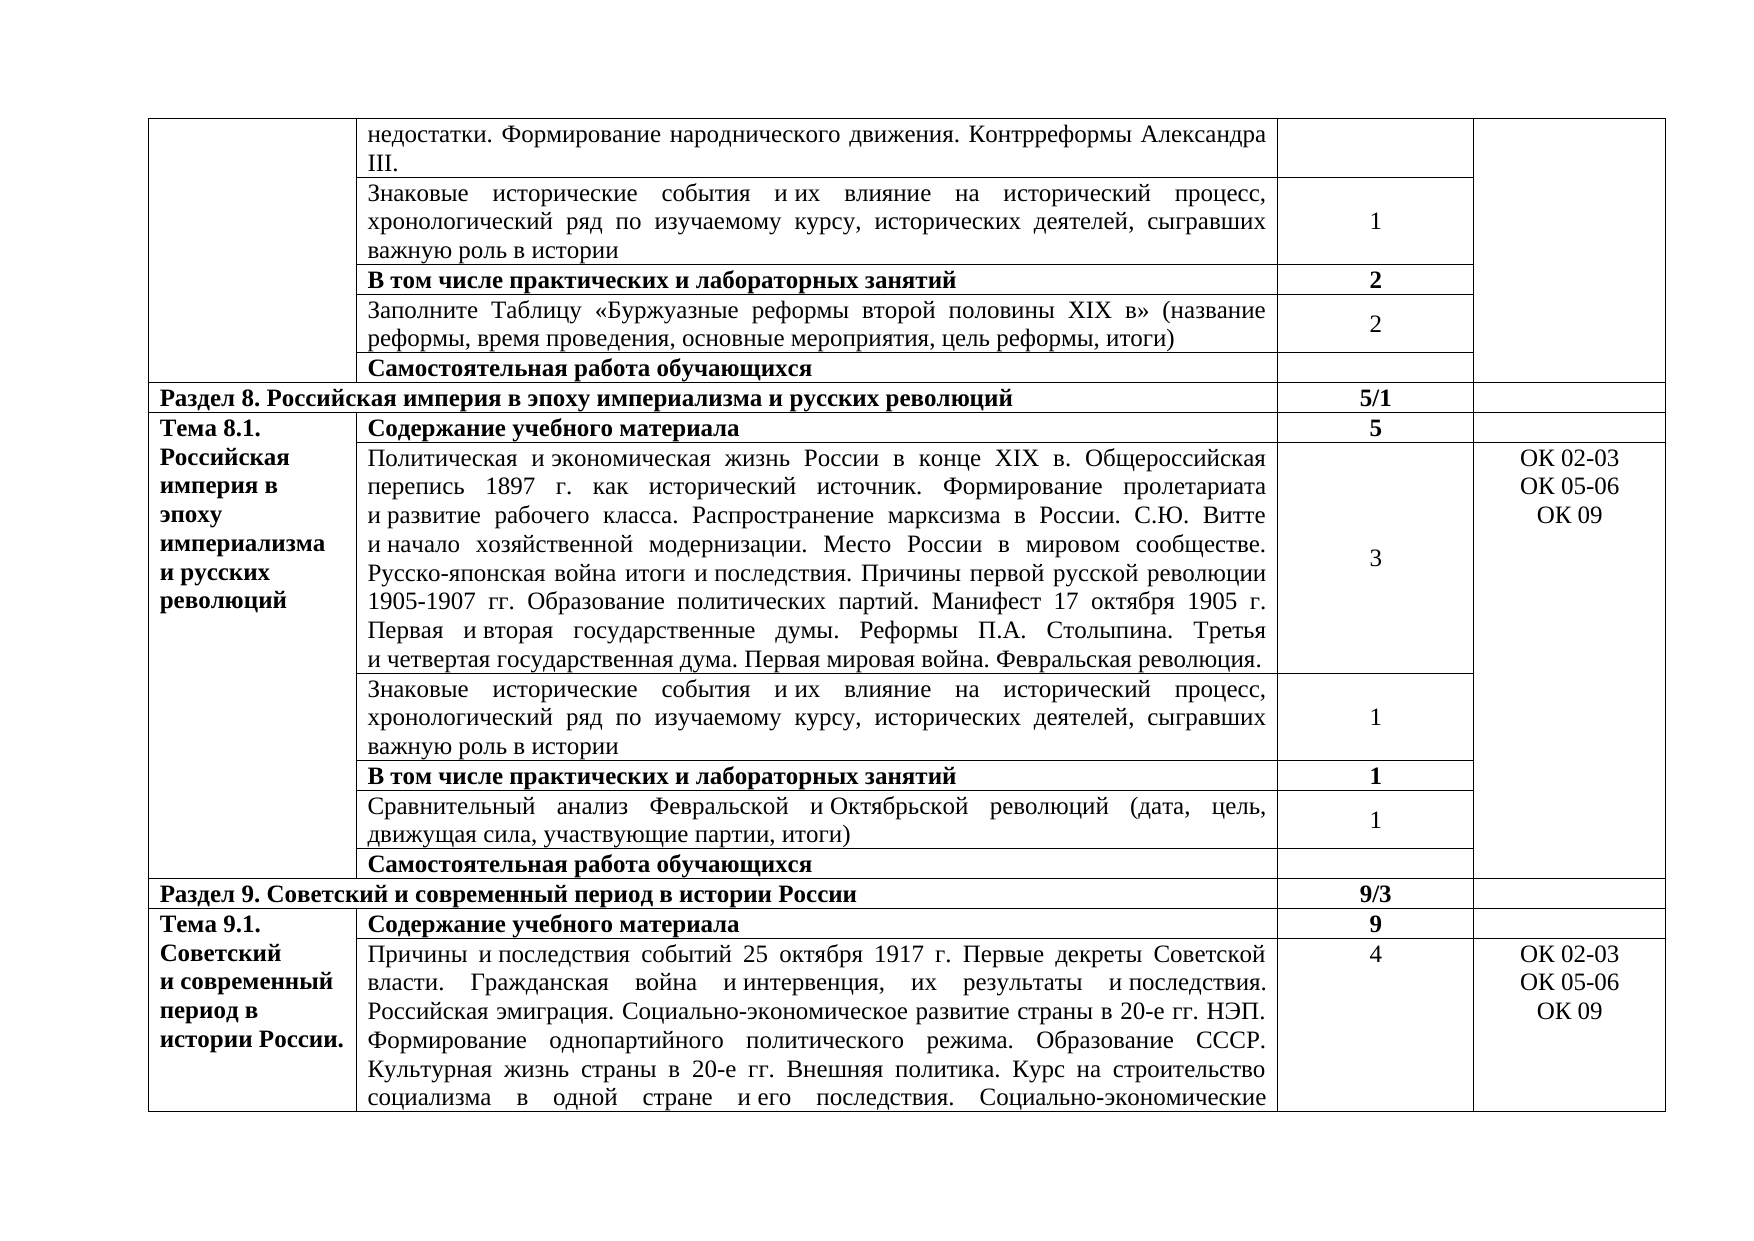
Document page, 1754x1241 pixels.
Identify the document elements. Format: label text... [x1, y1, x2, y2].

table_cell 9/3 [1278, 879, 1473, 908]
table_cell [357, 939, 1277, 1111]
table_cell [1278, 849, 1473, 878]
table_cell Тема 9.1. Советский и современный период в истории России. [149, 909, 356, 1111]
table_cell 5 [1278, 413, 1473, 442]
table_cell 3 [1278, 443, 1473, 673]
table_cell Знаковые исторические события и их влияние на исторический процесс, хронологический ряд по изучаемому курсу, исторических деятелей, сыгравших важную роль в истории [357, 178, 1277, 264]
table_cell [1474, 939, 1665, 1111]
table_cell 1 [1278, 674, 1473, 760]
table_cell 1 [1278, 761, 1473, 790]
table_cell Содержание учебного материала [357, 413, 1277, 442]
table_cell Политическая и экономическая жизнь России в конце ХIХ в. Общероссийская перепись 1897 г. как исторический источник. Формирование пролетариата и развитие рабочего класса. Распространение марксизма в России. С.Ю. Витте и начало хозяйственной модернизации. Место России в мировом сообществе. Русско-японская война итоги и последствия. Причины первой русской революции 1905-1907 гг. Образование политических партий. Манифест 17 октября 1905 г. Первая и вторая государственные думы. Реформы П.А. Столыпина. Третья и четвертая государственная дума. Первая мировая война. Февральская революция. [357, 443, 1277, 673]
table_cell Тема 8.1. Российская империя в эпоху империализма и русских революций [149, 413, 356, 878]
table_cell 1 [1278, 791, 1473, 848]
table_cell 2 [1278, 265, 1473, 294]
table_cell 9 [1278, 909, 1473, 938]
table_cell Раздел 9. Советский и современный период в истории России [149, 879, 1277, 908]
table_cell Заполните Таблицу «Буржуазные реформы второй половины ХIХ в» (название реформы, время проведения, основные мероприятия, цель реформы, итоги) [357, 295, 1277, 352]
table_cell [1474, 909, 1665, 938]
table_cell В том числе практических и лабораторных занятий [357, 761, 1277, 790]
table_cell Самостоятельная работа обучающихся [357, 353, 1277, 382]
table_cell [1474, 879, 1665, 908]
table_cell [1474, 413, 1665, 442]
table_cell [357, 119, 1277, 177]
table_cell Самостоятельная работа обучающихся [357, 849, 1277, 878]
table_cell В том числе практических и лабораторных занятий [357, 265, 1277, 294]
table_cell Знаковые исторические события и их влияние на исторический процесс, хронологический ряд по изучаемому курсу, исторических деятелей, сыгравших важную роль в истории [357, 674, 1277, 760]
table_cell 5/1 [1278, 383, 1473, 412]
table_cell Раздел 8. Российская империя в эпоху империализма и русских революций [149, 383, 1277, 412]
table_cell 2 [1278, 295, 1473, 352]
table_cell ОК 02-03 ОК 05-06 ОК 09 [1474, 443, 1665, 878]
table_cell 1 [1278, 178, 1473, 264]
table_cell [1474, 119, 1665, 382]
table_cell [1278, 353, 1473, 382]
table_cell Сравнительный анализ Февральской и Октябрьской революций (дата, цель, движущая сила, участвующие партии, итоги) [357, 791, 1277, 848]
table_cell Содержание учебного материала [357, 909, 1277, 938]
table_cell [1474, 383, 1665, 412]
table_cell 3 [1278, 119, 1473, 177]
table_cell 4 [1278, 939, 1473, 1111]
